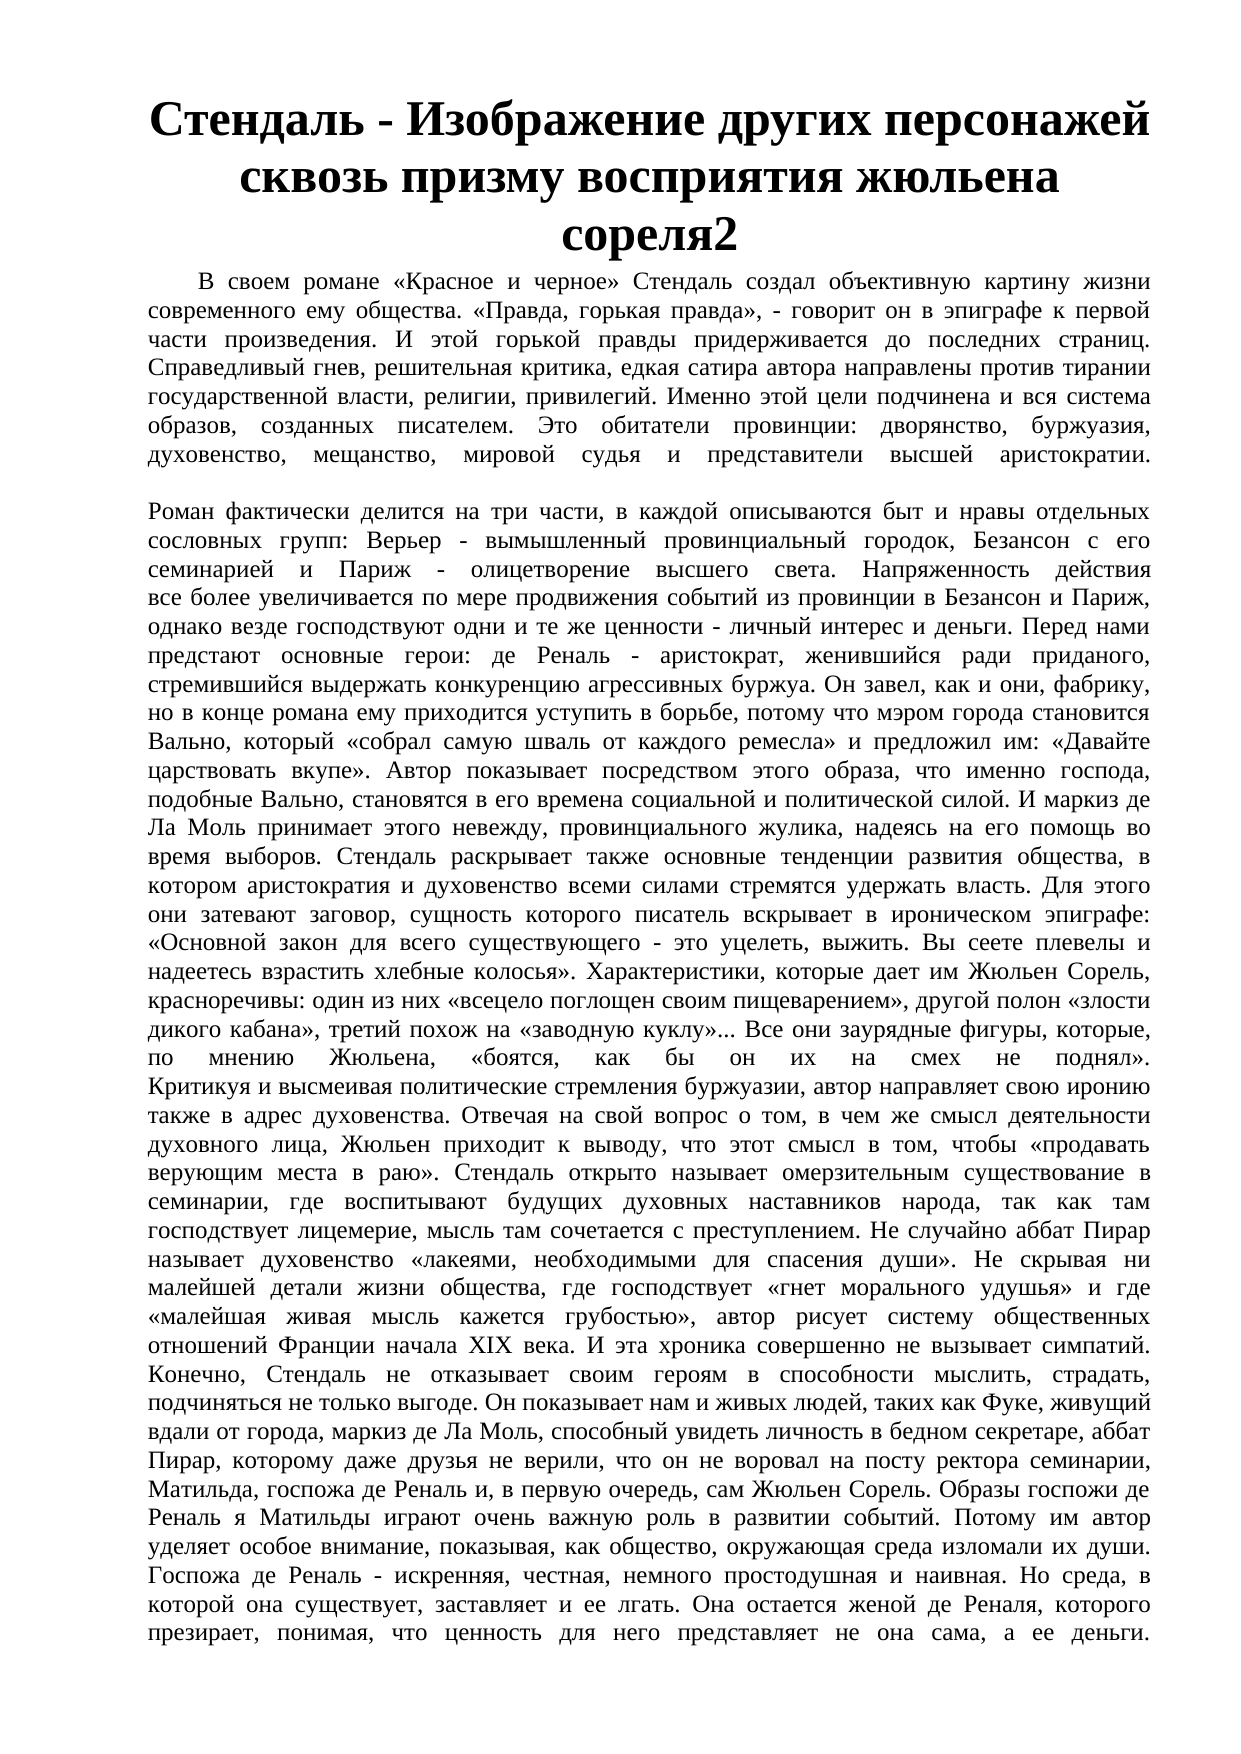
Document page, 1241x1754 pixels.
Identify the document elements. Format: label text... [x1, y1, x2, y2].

subtitle Стендаль - Изображение других персонажей сквозь призму восприятия жюльена сореля2 [148, 88, 1152, 261]
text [148, 266, 1152, 1646]
